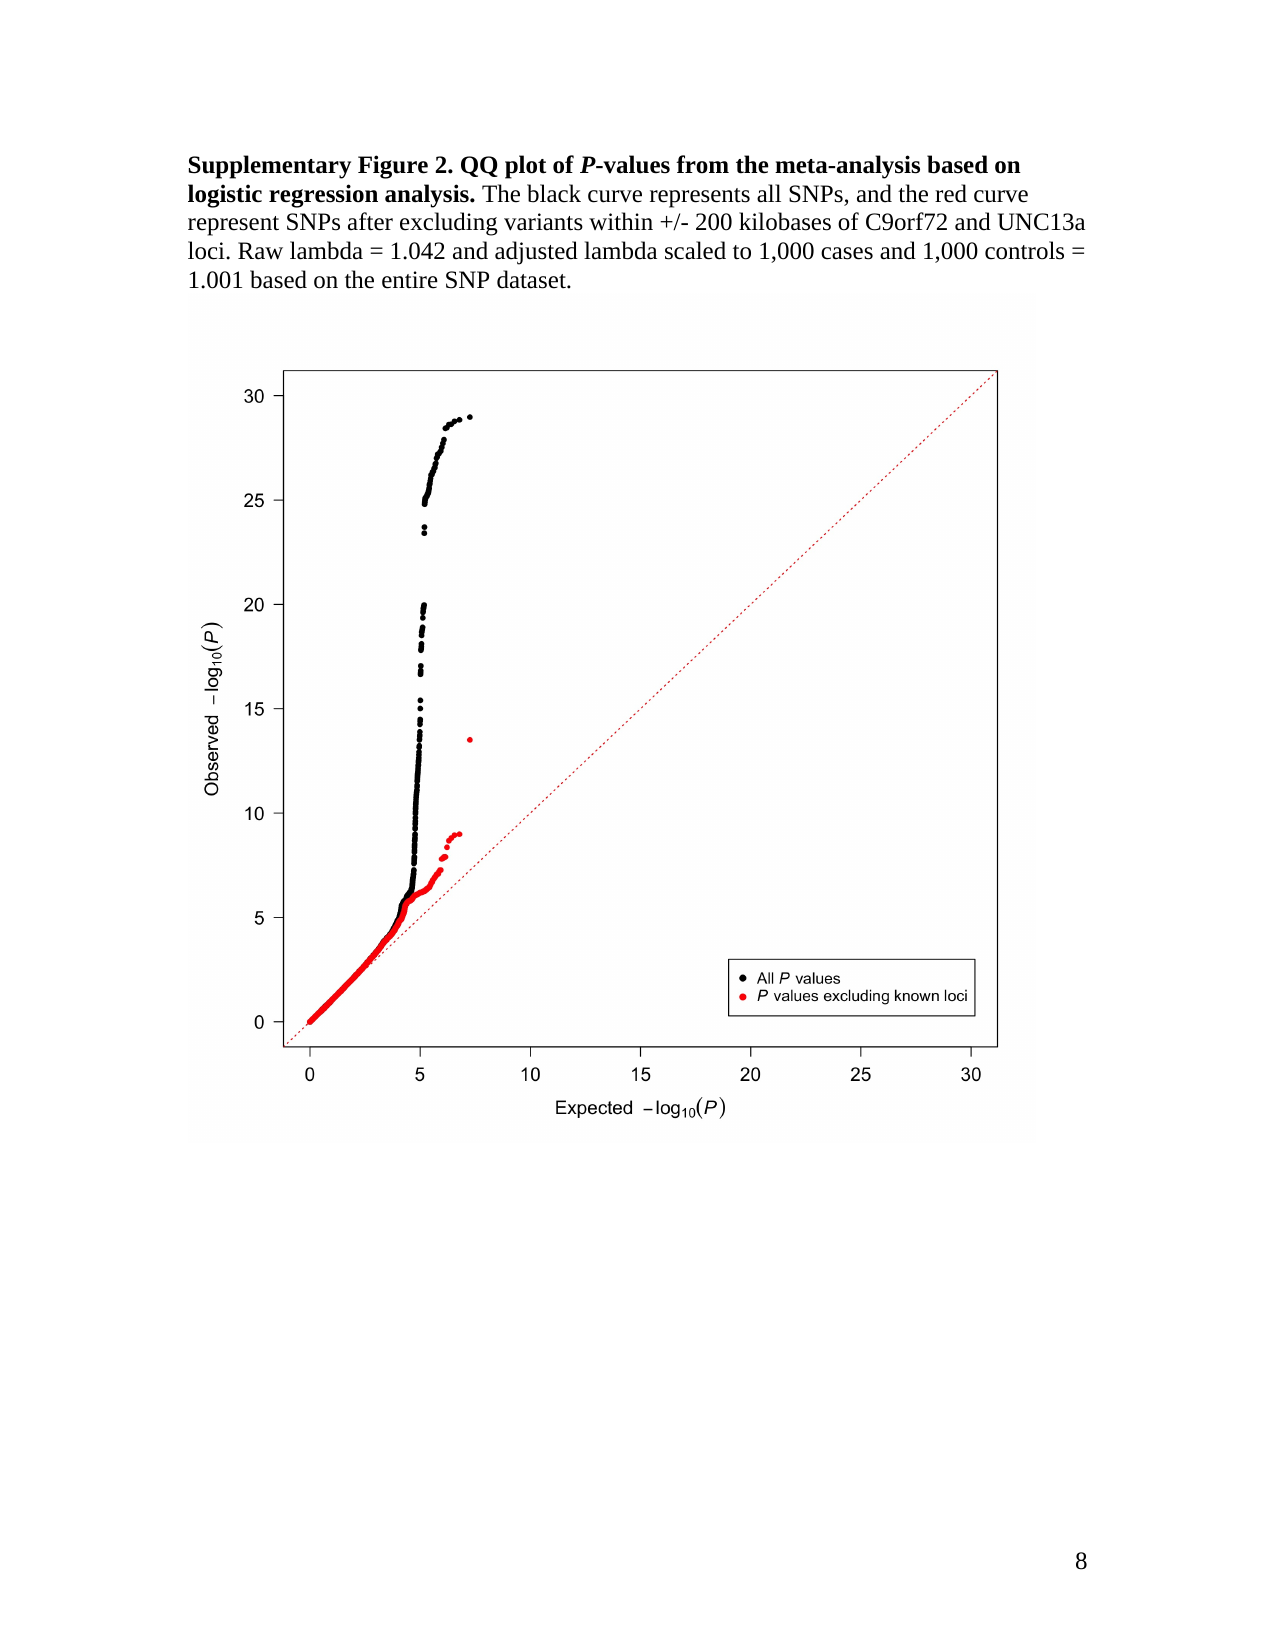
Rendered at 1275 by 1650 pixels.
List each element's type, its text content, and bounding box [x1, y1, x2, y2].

subtitle Supplementary Figure 2. QQ plot of P-values from the meta-analysis based on logistic regression analysis. The black curve represents all SNPs, and the red curve represent SNPs after excluding variants within +/- 200 kilobases of C9orf72 and UNC13a loci. Raw lambda = 1.042 and adjusted lambda scaled to 1,000 cases and 1,000 controls = 1.001 based on the entire SNP dataset. [187, 150, 1087, 294]
picture [187, 293, 1037, 1143]
